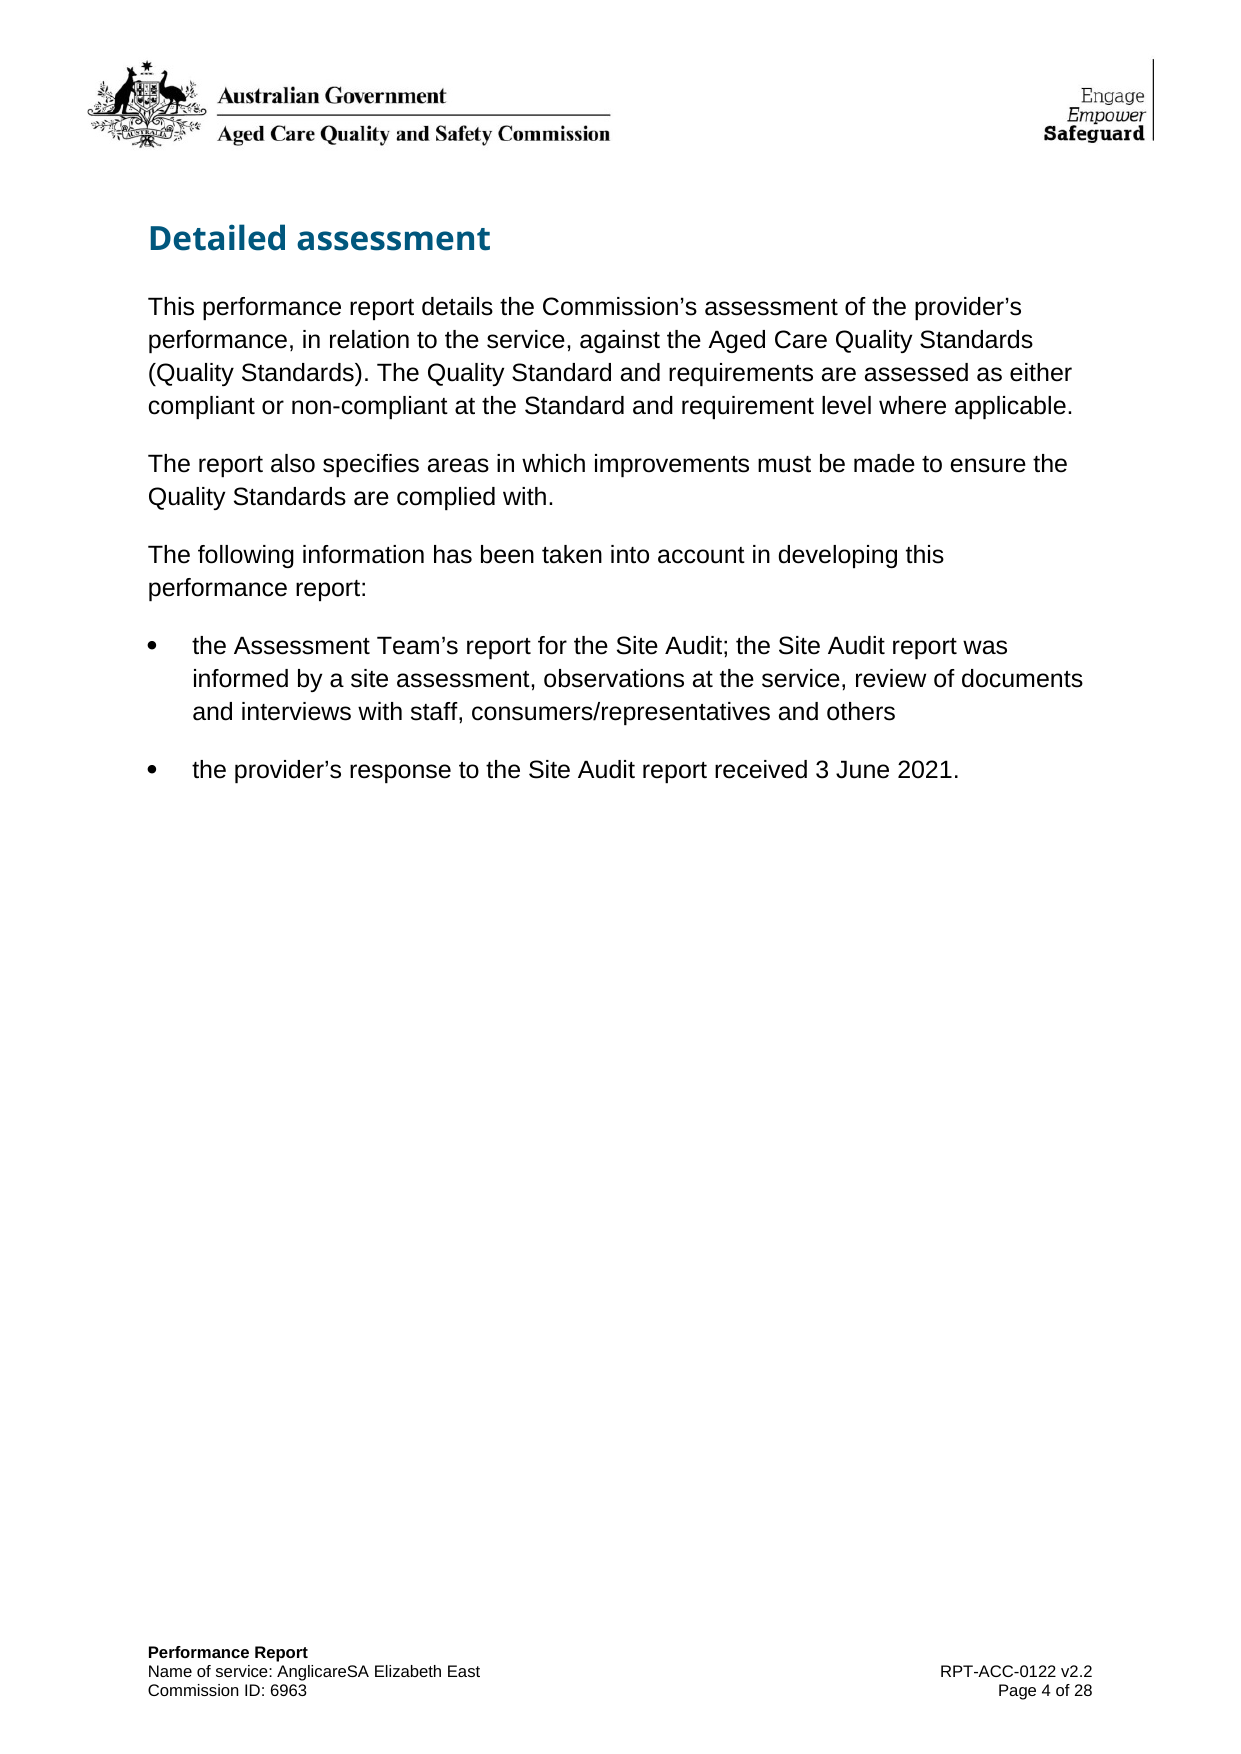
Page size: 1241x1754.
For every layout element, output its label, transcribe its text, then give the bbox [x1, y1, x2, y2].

picture [1, 0, 1241, 169]
list the Assessment Team’s report for the Site Audit; the Site Audit report was informed by a site assessment, observations at the service, review of documents and interviews with staff, consumers/representatives and others [148, 631, 1092, 726]
text This performance report details the Commission’s assessment of the provider’s performance, in relation to the service, against the Aged Care Quality Standards (Quality Standards). The Quality Standard and requirements are assessed as either compliant or non-compliant at the Standard and requirement level where applicable. [148, 292, 1092, 420]
text The following information has been taken into account in developing this performance report: [148, 540, 1092, 602]
text The report also specifies areas in which improvements must be made to ensure the Quality Standards are complied with. [148, 449, 1092, 511]
list the provider’s response to the Site Audit report received 3 June 2021. [148, 755, 1092, 784]
subtitle Detailed assessment [148, 215, 1092, 260]
